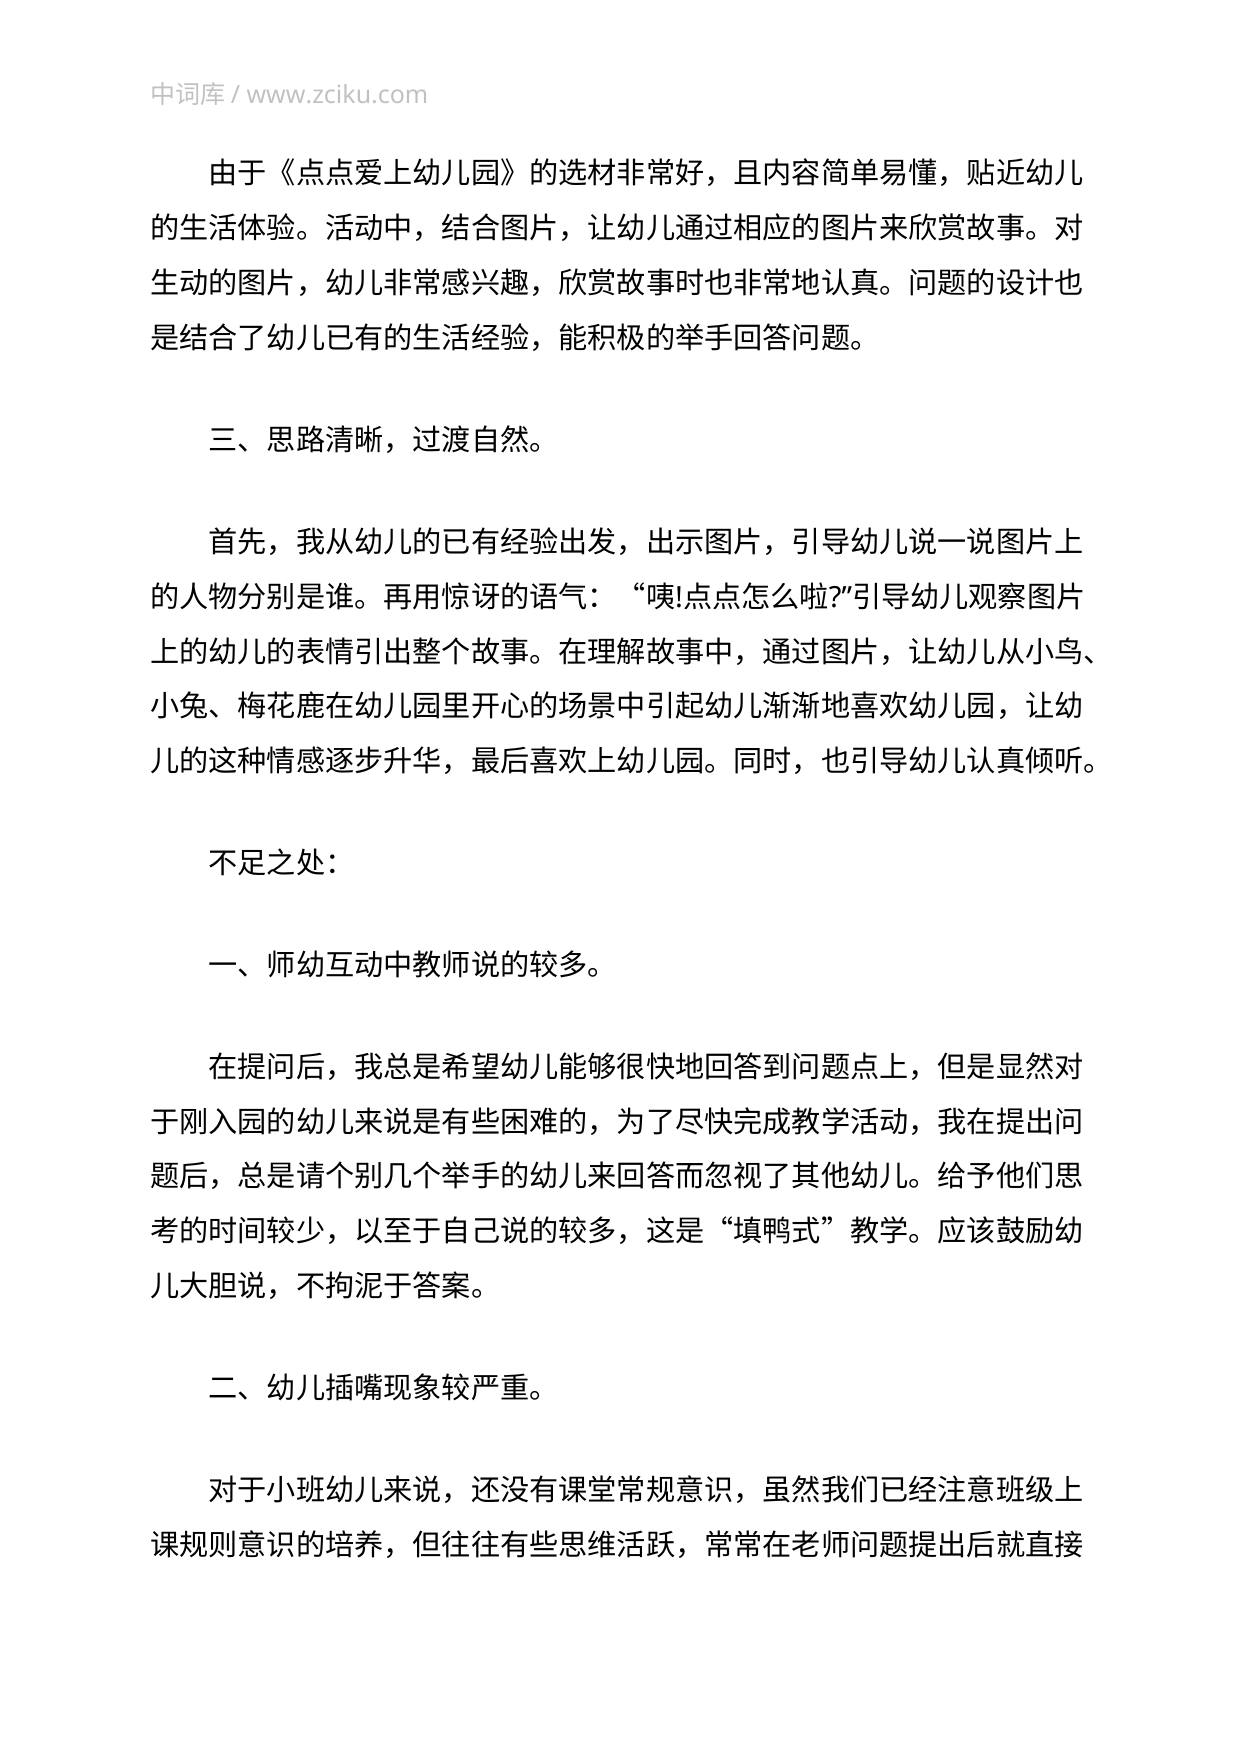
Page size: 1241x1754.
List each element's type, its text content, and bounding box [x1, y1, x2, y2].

text 一、师幼互动中教师说的较多。 [150, 941, 1090, 984]
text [150, 1466, 1090, 1563]
text 由于《点点爱上幼儿园》的选材非常好，且内容简单易懂，贴近幼儿的生活体验。活动中，结合图片，让幼儿通过相应的图片来欣赏故事。对生动的图片，幼儿非常感兴趣，欣赏故事时也非常地认真。问题的设计也是结合了幼儿已有的生活经验，能积极的举手回答问题。 [150, 150, 1090, 357]
text 不足之处： [150, 840, 1090, 882]
text 首先，我从幼儿的已有经验出发，出示图片，引导幼儿说一说图片上的人物分别是谁。再用惊讶的语气：“咦!点点怎么啦?”引导幼儿观察图片上的幼儿的表情引出整个故事。在理解故事中，通过图片，让幼儿从小鸟、小兔、梅花鹿在幼儿园里开心的场景中引起幼儿渐渐地喜欢幼儿园，让幼儿的这种情感逐步升华，最后喜欢上幼儿园。同时，也引导幼儿认真倾听。 [150, 518, 1090, 780]
text 在提问后，我总是希望幼儿能够很快地回答到问题点上，但是显然对于刚入园的幼儿来说是有些困难的，为了尽快完成教学活动，我在提出问题后，总是请个别几个举手的幼儿来回答而忽视了其他幼儿。给予他们思考的时间较少，以至于自己说的较多，这是“填鸭式”教学。应该鼓励幼儿大胆说，不拘泥于答案。 [150, 1043, 1090, 1305]
text 三、思路清晰，过渡自然。 [150, 416, 1090, 459]
text 二、幼儿插嘴现象较严重。 [150, 1364, 1090, 1407]
